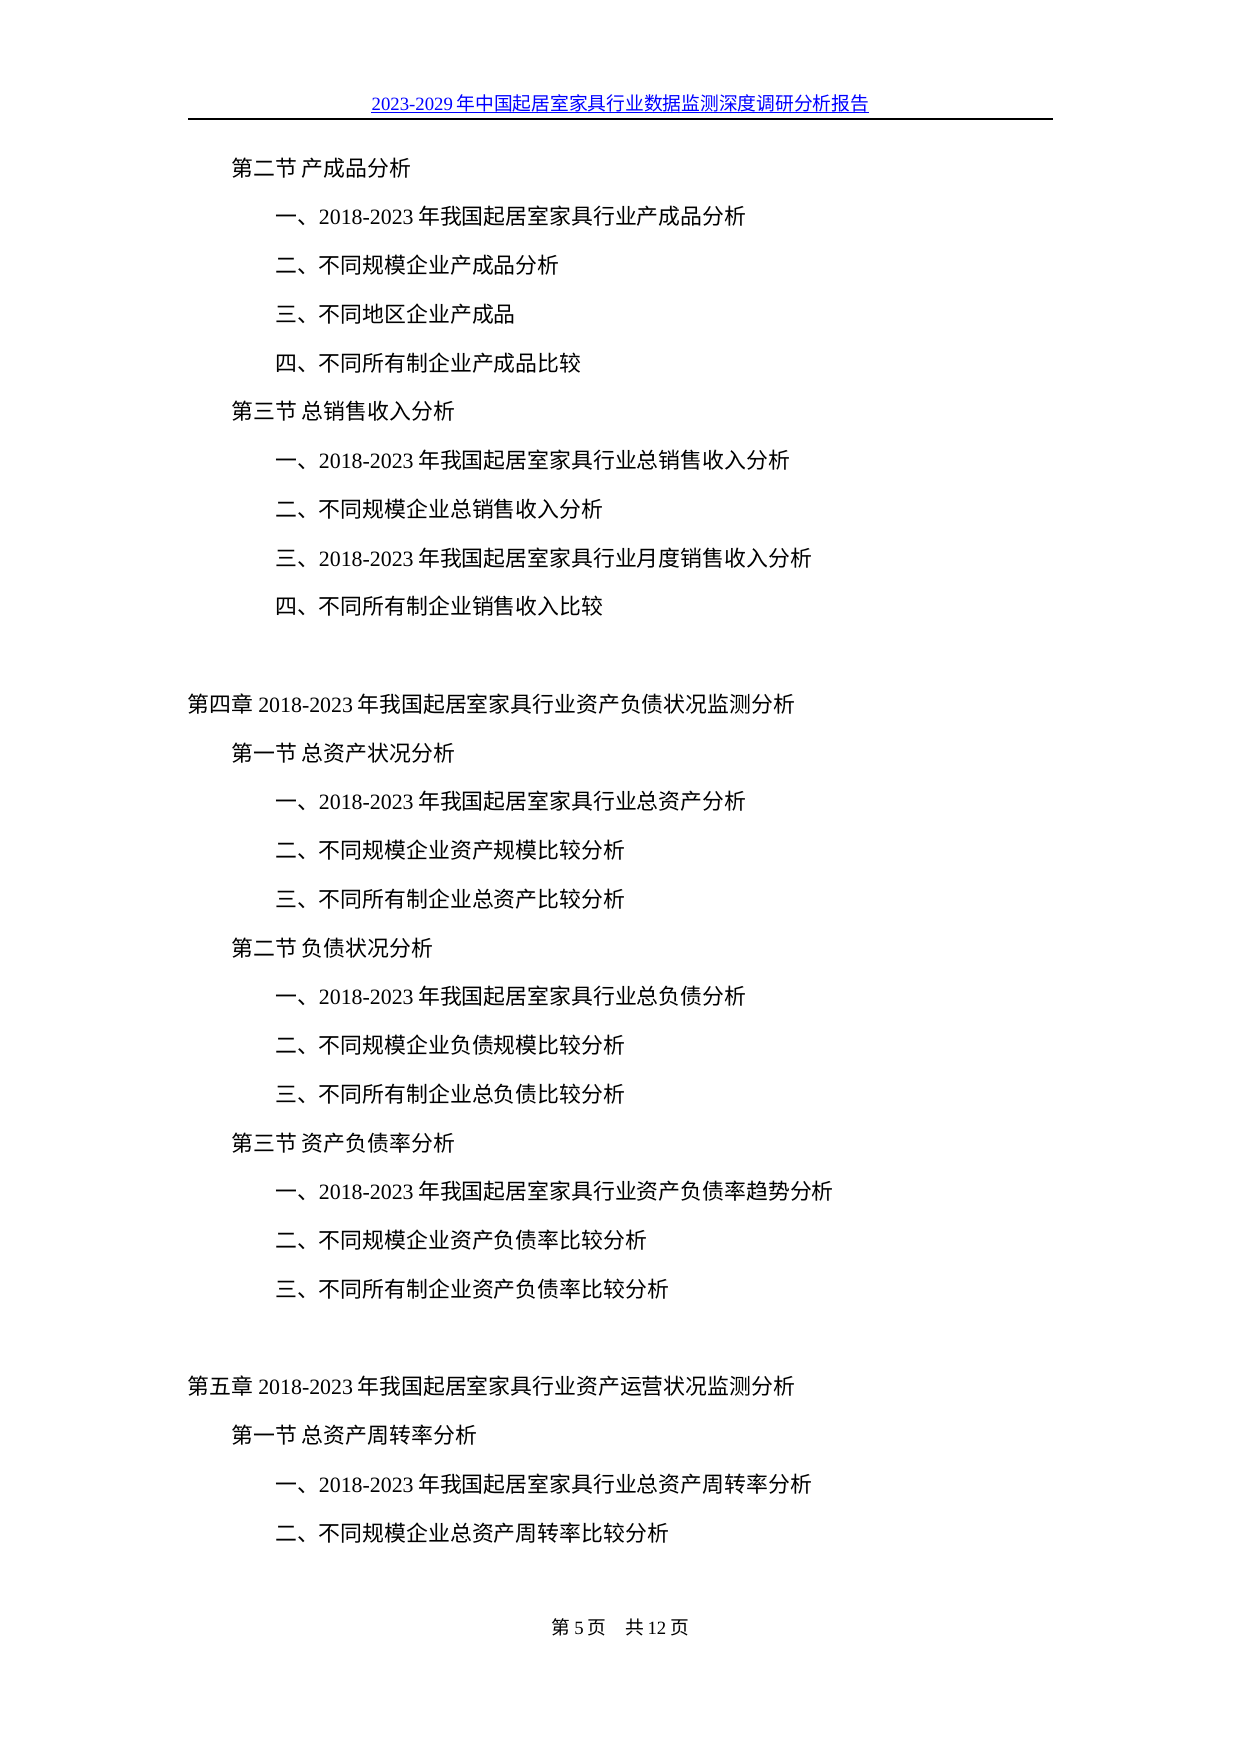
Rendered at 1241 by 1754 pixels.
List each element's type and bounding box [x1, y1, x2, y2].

text [187, 150, 1053, 1548]
